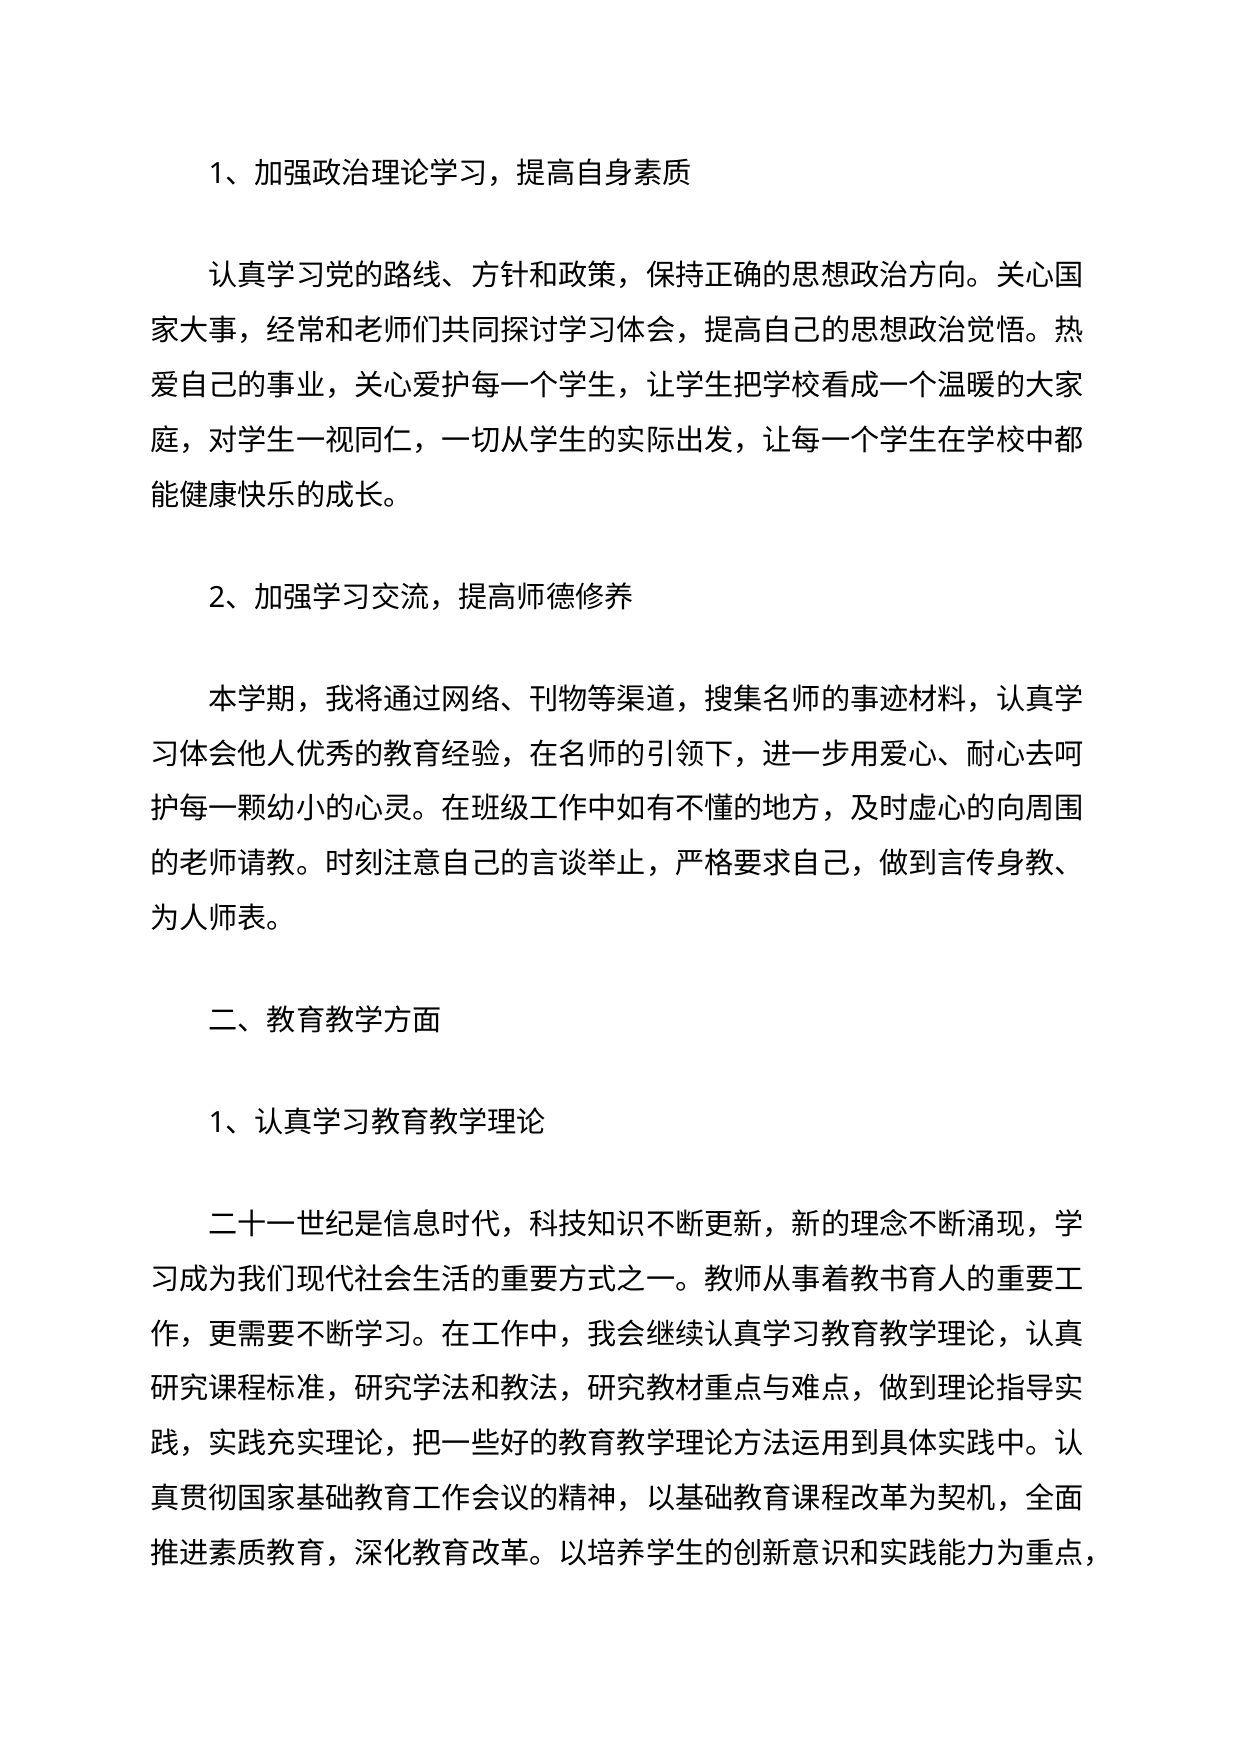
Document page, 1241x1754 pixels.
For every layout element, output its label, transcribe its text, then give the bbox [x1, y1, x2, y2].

text 认真学习党的路线、方针和政策，保持正确的思想政治方向。关心国家大事，经常和老师们共同探讨学习体会，提高自己的思想政治觉悟。热爱自己的事业，关心爱护每一个学生，让学生把学校看成一个温暖的大家庭，对学生一视同仁，一切从学生的实际出发，让每一个学生在学校中都能健康快乐的成长。 [150, 252, 1090, 514]
text 1、认真学习教育教学理论 [150, 1098, 1090, 1141]
text 2、加强学习交流，提高师德修养 [150, 573, 1090, 616]
text 本学期，我将通过网络、刊物等渠道，搜集名师的事迹材料，认真学习体会他人优秀的教育经验，在名师的引领下，进一步用爱心、耐心去呵护每一颗幼小的心灵。在班级工作中如有不懂的地方，及时虚心的向周围的老师请教。时刻注意自己的言谈举止，严格要求自己，做到言传身教、为人师表。 [150, 675, 1090, 937]
text 二、教育教学方面 [150, 997, 1090, 1039]
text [150, 1200, 1090, 1572]
text 1、加强政治理论学习，提高自身素质 [150, 150, 1090, 192]
